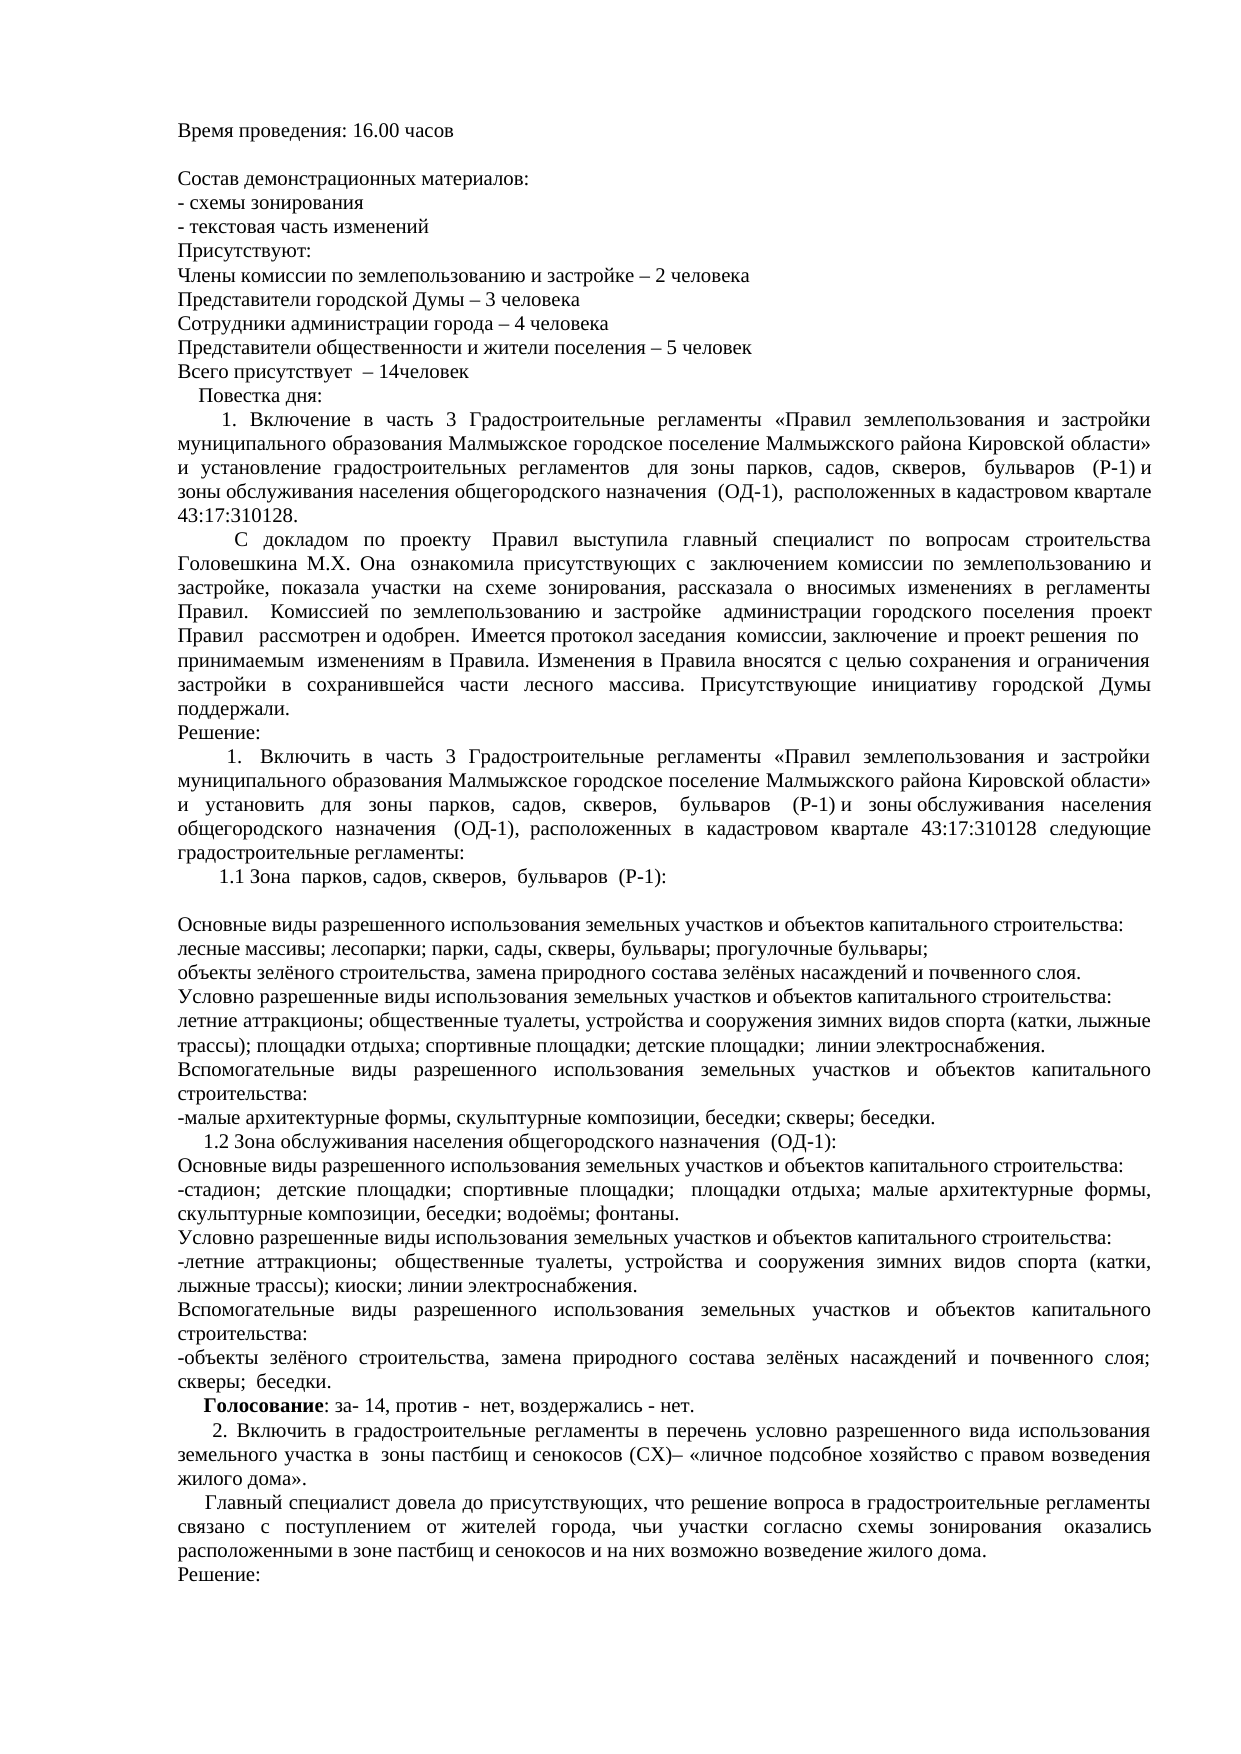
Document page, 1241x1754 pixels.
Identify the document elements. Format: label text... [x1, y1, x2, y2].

text летние аттракционы; общественные туалеты, устройства и сооружения зимних видов спорта (катки, лыжные трассы); площадки отдыха; спортивные площадки; детские площадки; линии электроснабжения. [177, 1008, 1152, 1057]
text Решение: [177, 1562, 1152, 1586]
text -объекты зелёного строительства, замена природного состава зелёных насаждений и почвенного слоя; скверы; беседки. [177, 1345, 1152, 1393]
text - схемы зонирования [177, 190, 1152, 214]
text -летние аттракционы; общественные туалеты, устройства и сооружения зимних видов спорта (катки, лыжные трассы); киоски; линии электроснабжения. [177, 1249, 1152, 1297]
text Основные виды разрешенного использования земельных участков и объектов капитального строительства: [177, 912, 1152, 936]
text 2. Включить в градостроительные регламенты в перечень условно разрешенного вида использования земельного участка в зоны пастбищ и сенокосов (СХ)– «личное подсобное хозяйство с правом возведения жилого дома». [177, 1417, 1152, 1490]
text С докладом по проекту Правил выступила главный специалист по вопросам строительства Головешкина М.Х. Она ознакомила присутствующих с заключением комиссии по землепользованию и застройке, показала участки на схеме зонирования, рассказала о вносимых изменениях в регламенты Правил. Комиссией по землепользованию и застройке администрации городского поселения проект Правил рассмотрен и одобрен. Имеется протокол заседания комиссии, заключение и проект решения по принимаемым изменениям в Правила. Изменения в Правила вносятся с целью сохранения и ограничения застройки в сохранившейся части лесного массива. Присутствующие инициативу городской Думы поддержали. [177, 527, 1152, 720]
text Состав демонстрационных материалов: [177, 166, 1152, 190]
text 1. Включить в часть 3 Градостроительные регламенты «Правил землепользования и застройки муниципального образования Малмыжское городское поселение Малмыжского района Кировской области» и установить для зоны парков, садов, скверов, бульваров (Р-1) и зоны обслуживания населения общегородского назначения (ОД-1), расположенных в кадастровом квартале 43:17:310128 следующие градостроительные регламенты: [177, 744, 1152, 864]
text Сотрудники администрации города – 4 человека [177, 311, 1152, 335]
text Основные виды разрешенного использования земельных участков и объектов капитального строительства: [177, 1153, 1152, 1177]
text Вспомогательные виды разрешенного использования земельных участков и объектов капитального строительства: [177, 1297, 1152, 1345]
text -стадион; детские площадки; спортивные площадки; площадки отдыха; малые архитектурные формы, скульптурные композиции, беседки; водоёмы; фонтаны. [177, 1177, 1152, 1225]
text Повестка дня: [177, 383, 1152, 407]
text лесные массивы; лесопарки; парки, сады, скверы, бульвары; прогулочные бульвары; [177, 936, 1152, 960]
text Голосование: за- 14, против - нет, воздержались - нет. [177, 1393, 1152, 1417]
text Вспомогательные виды разрешенного использования земельных участков и объектов капитального строительства: [177, 1057, 1152, 1105]
text Всего присутствует – 14человек [177, 359, 1152, 383]
text объекты зелёного строительства, замена природного состава зелёных насаждений и почвенного слоя. [177, 960, 1152, 984]
text Главный специалист довела до присутствующих, что решение вопроса в градостроительные регламенты связано с поступлением от жителей города, чьи участки согласно схемы зонирования оказались расположенными в зоне пастбищ и сенокосов и на них возможно возведение жилого дома. [177, 1490, 1152, 1562]
text 1.1 Зона парков, садов, скверов, бульваров (Р-1): [177, 864, 1152, 888]
text Присутствуют: [177, 238, 1152, 262]
text 1.2 Зона обслуживания населения общегородского назначения (ОД-1): [177, 1129, 1152, 1153]
text 1. Включение в часть 3 Градостроительные регламенты «Правил землепользования и застройки муниципального образования Малмыжское городское поселение Малмыжского района Кировской области» и установление градостроительных регламентов для зоны парков, садов, скверов, бульваров (Р-1) и зоны обслуживания населения общегородского назначения (ОД-1), расположенных в кадастровом квартале 43:17:310128. [177, 407, 1152, 527]
text Время проведения: 16.00 часов [177, 118, 1152, 142]
text - текстовая часть изменений [177, 214, 1152, 238]
text Решение: [177, 720, 1152, 744]
text Условно разрешенные виды использования земельных участков и объектов капитального строительства: [177, 984, 1152, 1008]
text Условно разрешенные виды использования земельных участков и объектов капитального строительства: [177, 1225, 1152, 1249]
text -малые архитектурные формы, скульптурные композиции, беседки; скверы; беседки. [177, 1105, 1152, 1129]
text Представители общественности и жители поселения – 5 человек [177, 335, 1152, 359]
text Представители городской Думы – 3 человека [177, 287, 1152, 311]
text Члены комиссии по землепользованию и застройке – 2 человека [177, 262, 1152, 287]
